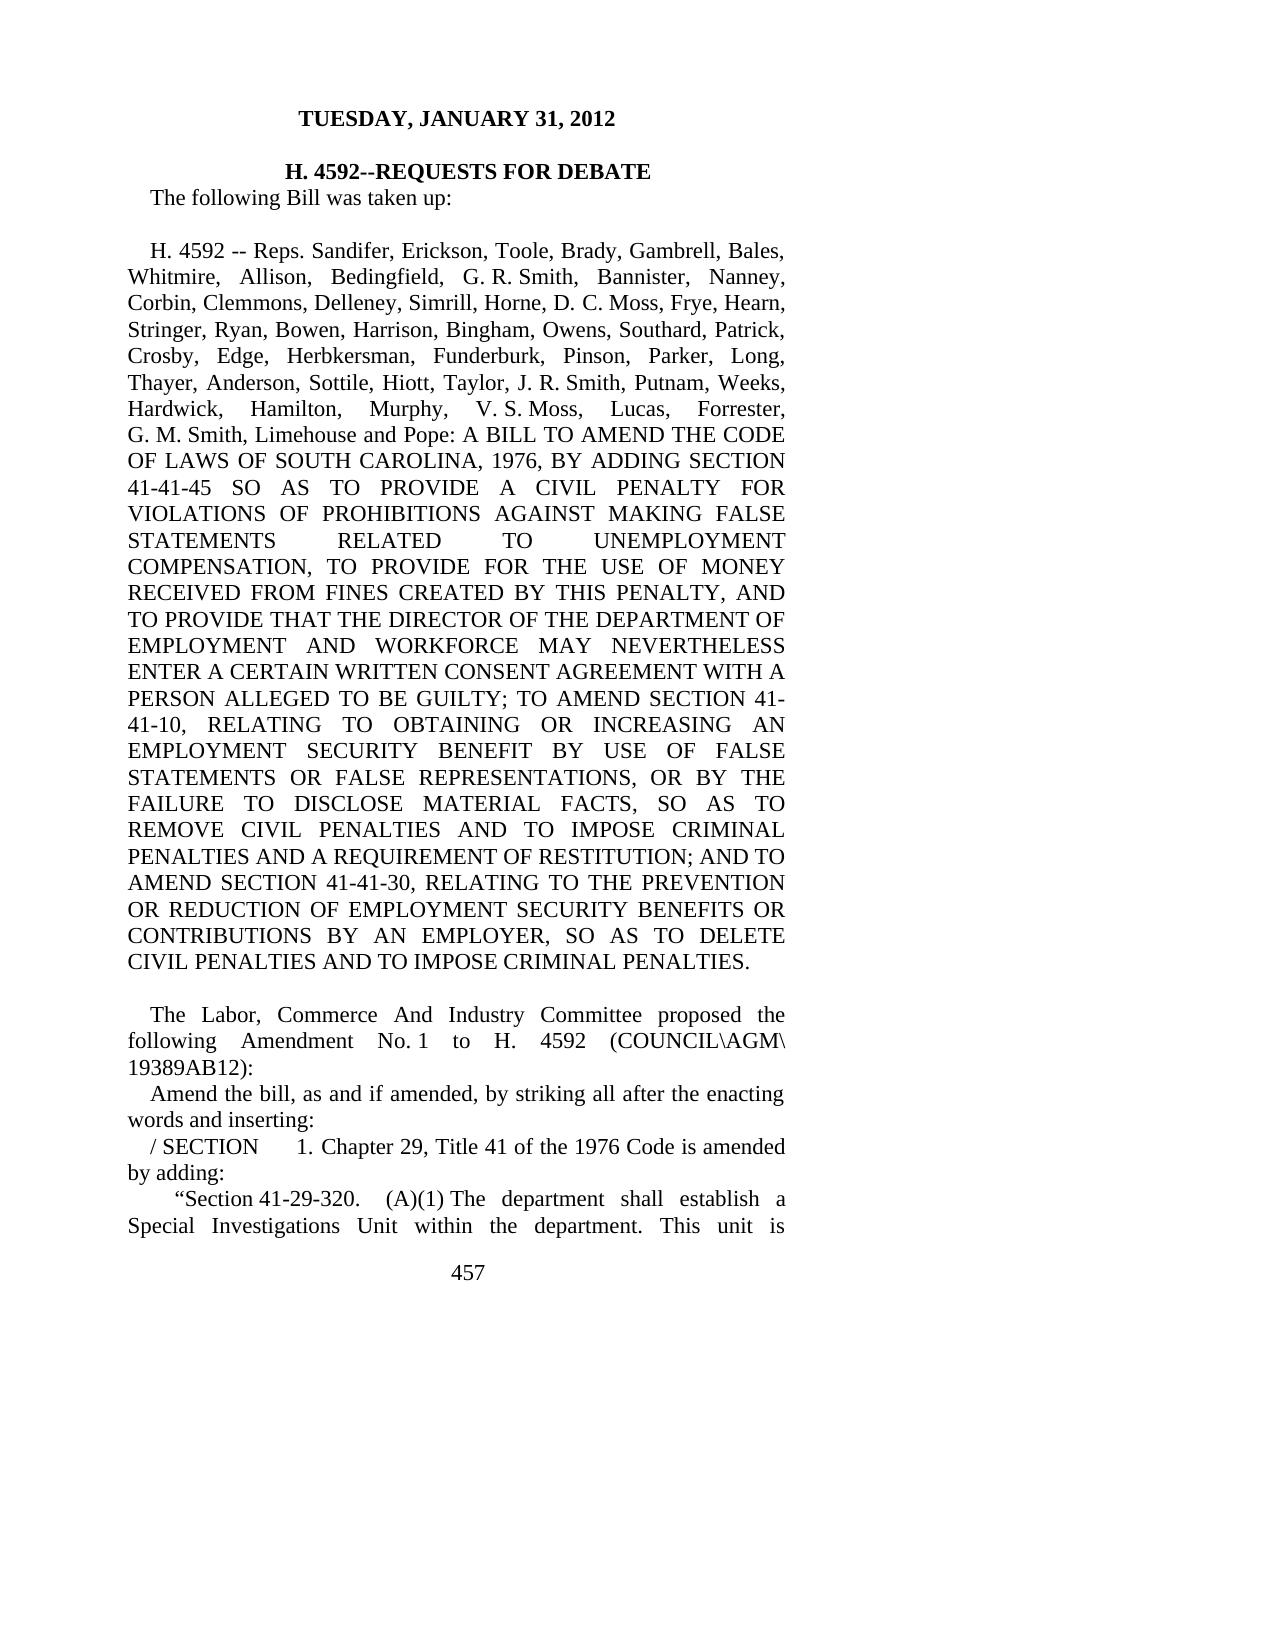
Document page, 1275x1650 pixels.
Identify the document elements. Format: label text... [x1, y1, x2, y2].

text Amend the bill, as and if amended, by striking all after the enacting words and inserting: [127, 1080, 786, 1133]
text H. 4592--REQUESTS FOR DEBATE [127, 158, 786, 184]
text The Labor, Commerce And Industry Committee proposed the following Amendment No. 1 to H. 4592 (COUNCIL\AGM\ 19389AB12): [127, 1001, 786, 1080]
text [127, 1186, 786, 1238]
text / SECTION 1. Chapter 29, Title 41 of the 1976 Code is amended by adding: [127, 1133, 786, 1186]
text H. 4592 -- Reps. Sandifer, Erickson, Toole, Brady, Gambrell, Bales, Whitmire, Allison, Bedingfield, G. R. Smith, Bannister, Nanney, Corbin, Clemmons, Delleney, Simrill, Horne, D. C. Moss, Frye, Hearn, Stringer, Ryan, Bowen, Harrison, Bingham, Owens, Southard, Patrick, Crosby, Edge, Herbkersman, Funderburk, Pinson, Parker, Long, Thayer, Anderson, Sottile, Hiott, Taylor, J. R. Smith, Putnam, Weeks, Hardwick, Hamilton, Murphy, V. S. Moss, Lucas, Forrester, G. M. Smith, Limehouse and Pope: A BILL TO AMEND THE CODE OF LAWS OF SOUTH CAROLINA, 1976, BY ADDING SECTION 41-41-45 SO AS TO PROVIDE A CIVIL PENALTY FOR VIOLATIONS OF PROHIBITIONS AGAINST MAKING FALSE STATEMENTS RELATED TO UNEMPLOYMENT COMPENSATION, TO PROVIDE FOR THE USE OF MONEY RECEIVED FROM FINES CREATED BY THIS PENALTY, AND TO PROVIDE THAT THE DIRECTOR OF THE DEPARTMENT OF EMPLOYMENT AND WORKFORCE MAY NEVERTHELESS ENTER A CERTAIN WRITTEN CONSENT AGREEMENT WITH A PERSON ALLEGED TO BE GUILTY; TO AMEND SECTION 41-41-10, RELATING TO OBTAINING OR INCREASING AN EMPLOYMENT SECURITY BENEFIT BY USE OF FALSE STATEMENTS OR FALSE REPRESENTATIONS, OR BY THE FAILURE TO DISCLOSE MATERIAL FACTS, SO AS TO REMOVE CIVIL PENALTIES AND TO IMPOSE CRIMINAL PENALTIES AND A REQUIREMENT OF RESTITUTION; AND TO AMEND SECTION 41-41-30, RELATING TO THE PREVENTION OR REDUCTION OF EMPLOYMENT SECURITY BENEFITS OR CONTRIBUTIONS BY AN EMPLOYER, SO AS TO DELETE CIVIL PENALTIES AND TO IMPOSE CRIMINAL PENALTIES. [127, 237, 786, 975]
text The following Bill was taken up: [127, 184, 786, 210]
